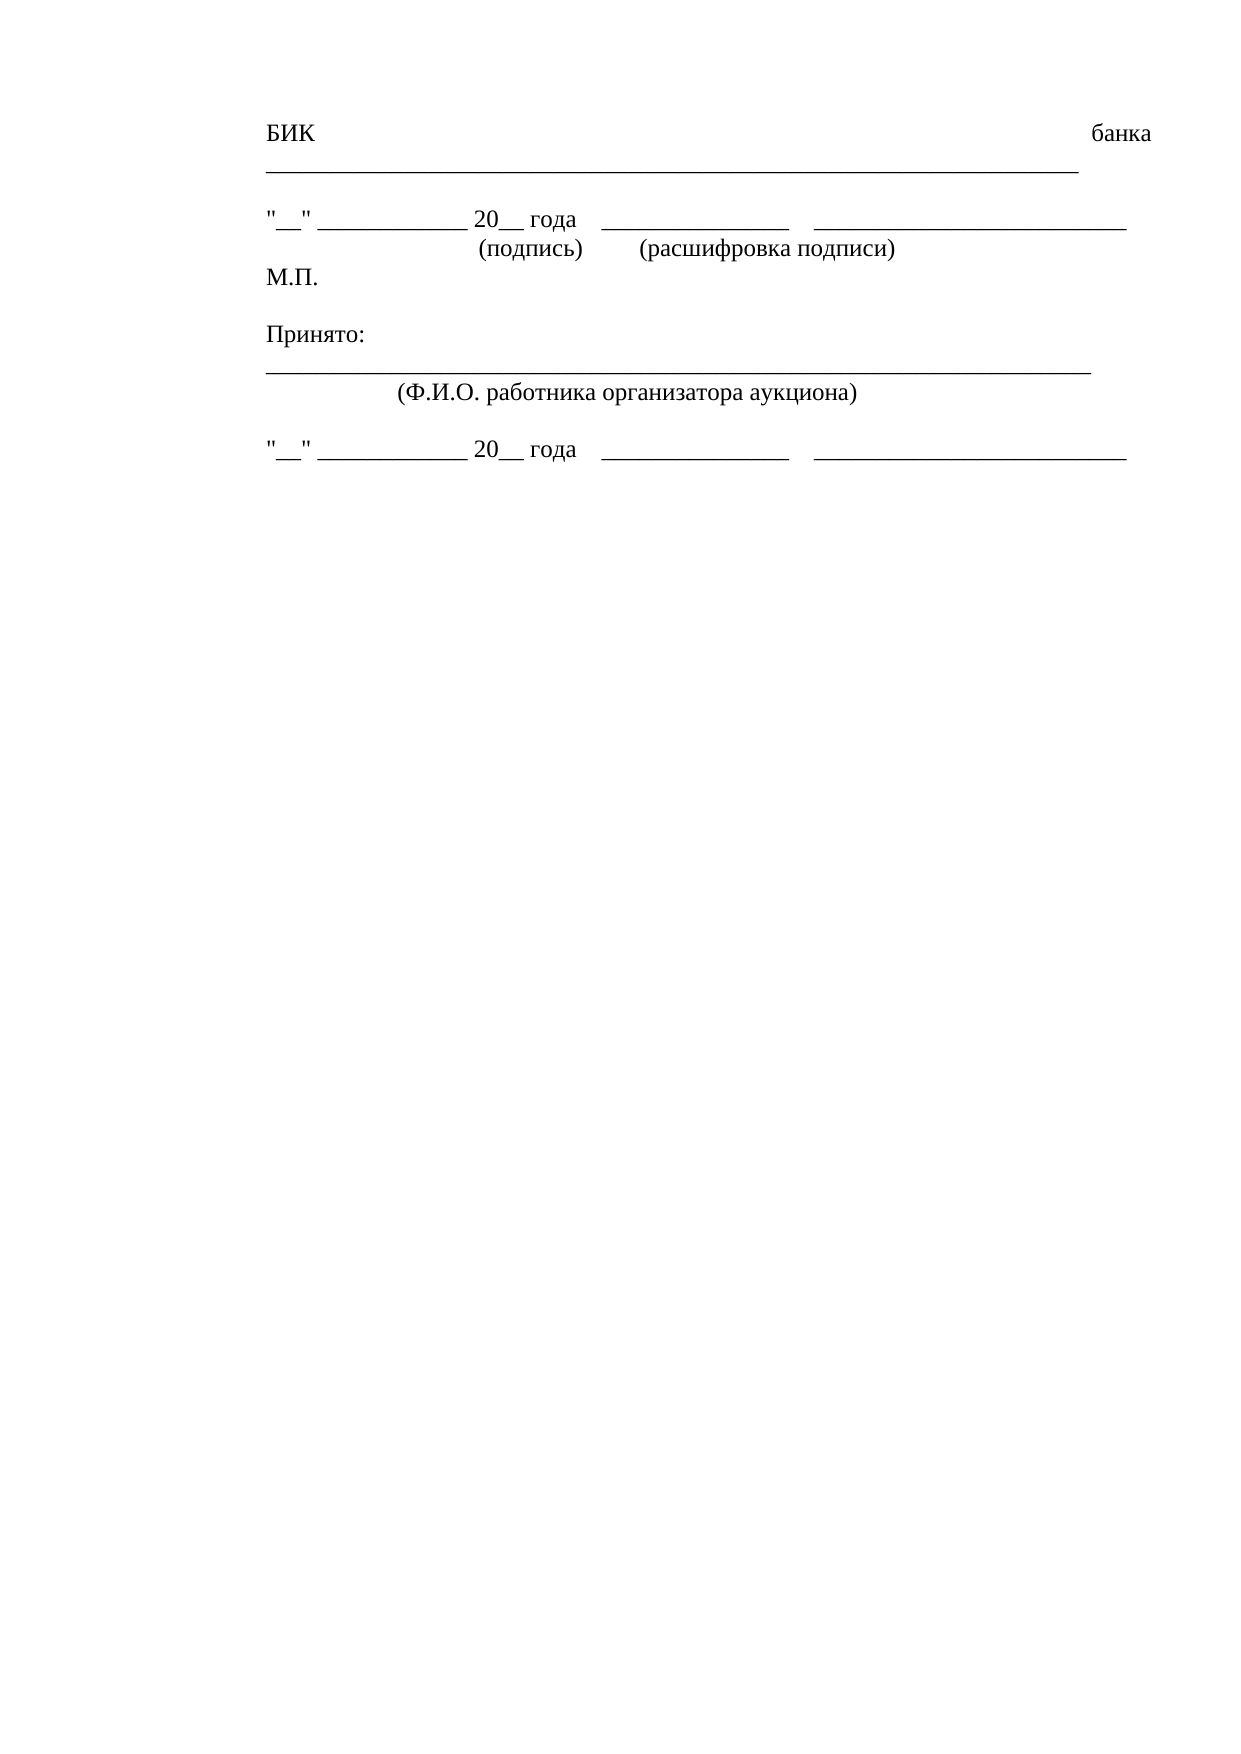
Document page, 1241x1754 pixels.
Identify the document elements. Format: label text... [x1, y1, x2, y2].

text БИК банка _________________________________________________________________ [266, 118, 1152, 176]
text (подпись) (расшифровка подписи) [266, 233, 1152, 262]
text (Ф.И.О. работника организатора аукциона) [266, 377, 1152, 406]
text Принято: __________________________________________________________________ [266, 319, 1152, 377]
text М.П. [266, 262, 1152, 291]
text "__" ____________ 20__ года _______________ _________________________ [266, 434, 1152, 463]
text "__" ____________ 20__ года _______________ _________________________ [266, 204, 1152, 233]
